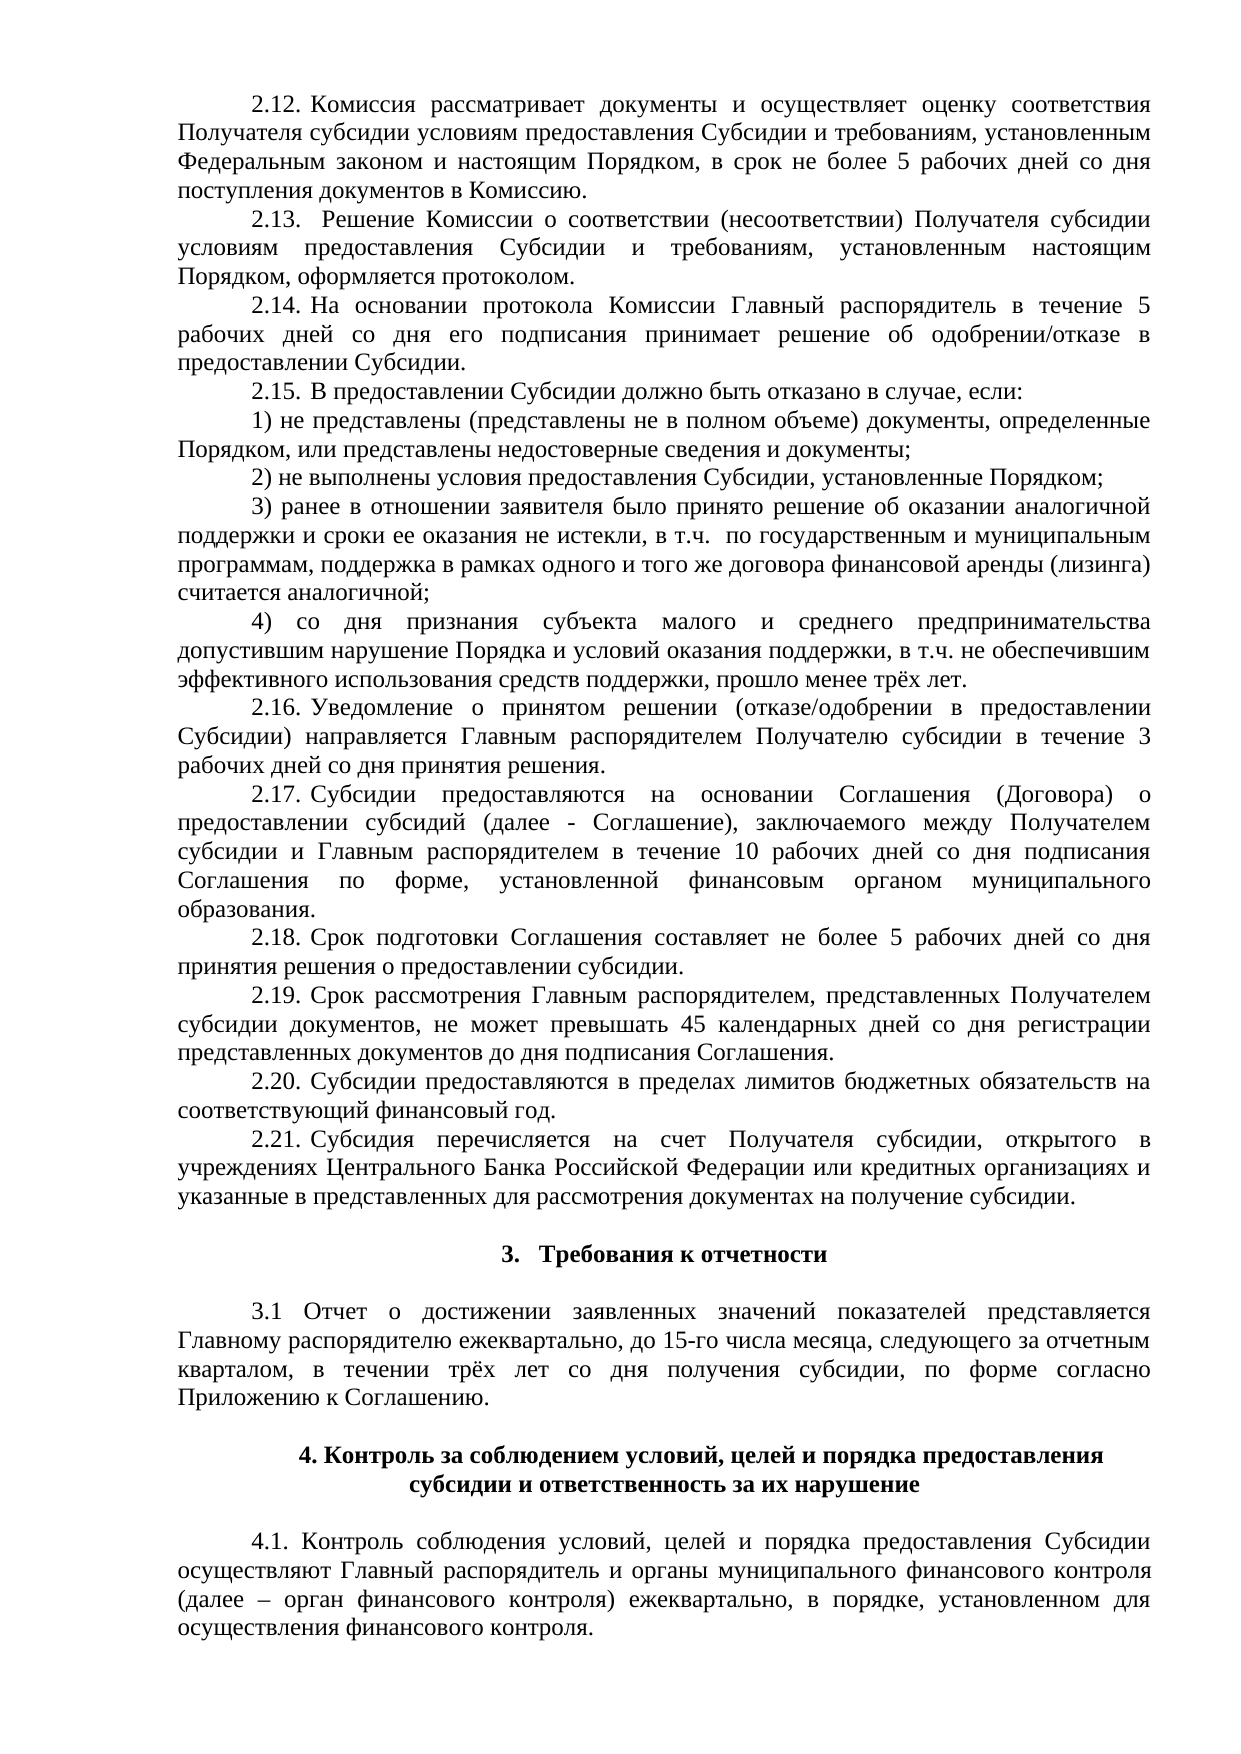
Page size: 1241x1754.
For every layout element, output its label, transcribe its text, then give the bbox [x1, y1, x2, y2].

list В предоставлении Субсидии должно быть отказано в случае, если: [177, 376, 1152, 405]
text 4) со дня признания субъекта малого и среднего предпринимательства допустившим нарушение Порядка и условий оказания поддержки, в т.ч. не обеспечившим эффективного использования средств поддержки, прошло менее трёх лет. [177, 606, 1152, 692]
list На основании протокола Комиссии Главный распорядитель в течение 5 рабочих дней со дня его подписания принимает решение об одобрении/отказе в предоставлении Субсидии. [177, 290, 1152, 376]
list Решение Комиссии о соответствии (несоответствии) Получателя субсидии условиям предоставления Субсидии и требованиям, установленным настоящим Порядком, оформляется протоколом. [177, 204, 1152, 290]
list Комиссия рассматривает документы и осуществляет оценку соответствия Получателя субсидии условиям предоставления Субсидии и требованиям, установленным Федеральным законом и настоящим Порядком, в срок не более 5 рабочих дней со дня поступления документов в Комиссию. [177, 89, 1152, 204]
text 2) не выполнены условия предоставления Субсидии, установленные Порядком; [177, 462, 1152, 491]
list Требования к отчетности [177, 1239, 1152, 1267]
text 4.1. Контроль соблюдения условий, целей и порядка предоставления Субсидии осуществляют Главный распорядитель и органы муниципального финансового контроля (далее – орган финансового контроля) ежеквартально, в порядке, установленном для осуществления финансового контроля. [177, 1526, 1152, 1641]
list Субсидия перечисляется на счет Получателя субсидии, открытого в учреждениях Центрального Банка Российской Федерации или кредитных организациях и указанные в представленных для рассмотрения документах на получение субсидии. [177, 1124, 1152, 1210]
text 3.1 Отчет о достижении заявленных значений показателей представляется Главному распорядителю ежеквартально, до 15-го числа месяца, следующего за отчетным кварталом, в течении трёх лет со дня получения субсидии, по форме согласно Приложению к Соглашению. [177, 1296, 1152, 1411]
list Срок рассмотрения Главным распорядителем, представленных Получателем субсидии документов, не может превышать 45 календарных дней со дня регистрации представленных документов до дня подписания Соглашения. [177, 980, 1152, 1066]
list Уведомление о принятом решении (отказе/одобрении в предоставлении Субсидии) направляется Главным распорядителем Получателю субсидии в течение 3 рабочих дней со дня принятия решения. [177, 692, 1152, 779]
list Срок подготовки Соглашения составляет не более 5 рабочих дней со дня принятия решения о предоставлении субсидии. [177, 922, 1152, 980]
text 4. Контроль за соблюдением условий, целей и порядка предоставления субсидии и ответственность за их нарушение [177, 1440, 1152, 1497]
text 3) ранее в отношении заявителя было принято решение об оказании аналогичной поддержки и сроки ее оказания не истекли, в т.ч. по государственным и муниципальным программам, поддержка в рамках одного и того же договора финансовой аренды (лизинга) считается аналогичной; [177, 491, 1152, 606]
text 1) не представлены (представлены не в полном объеме) документы, определенные Порядком, или представлены недостоверные сведения и документы; [177, 405, 1152, 462]
list Субсидии предоставляются в пределах лимитов бюджетных обязательств на соответствующий финансовый год. [177, 1066, 1152, 1124]
list Субсидии предоставляются на основании Соглашения (Договора) о предоставлении субсидий (далее - Соглашение), заключаемого между Получателем субсидии и Главным распорядителем в течение 10 рабочих дней со дня подписания Соглашения по форме, установленной финансовым органом муниципального образования. [177, 779, 1152, 922]
